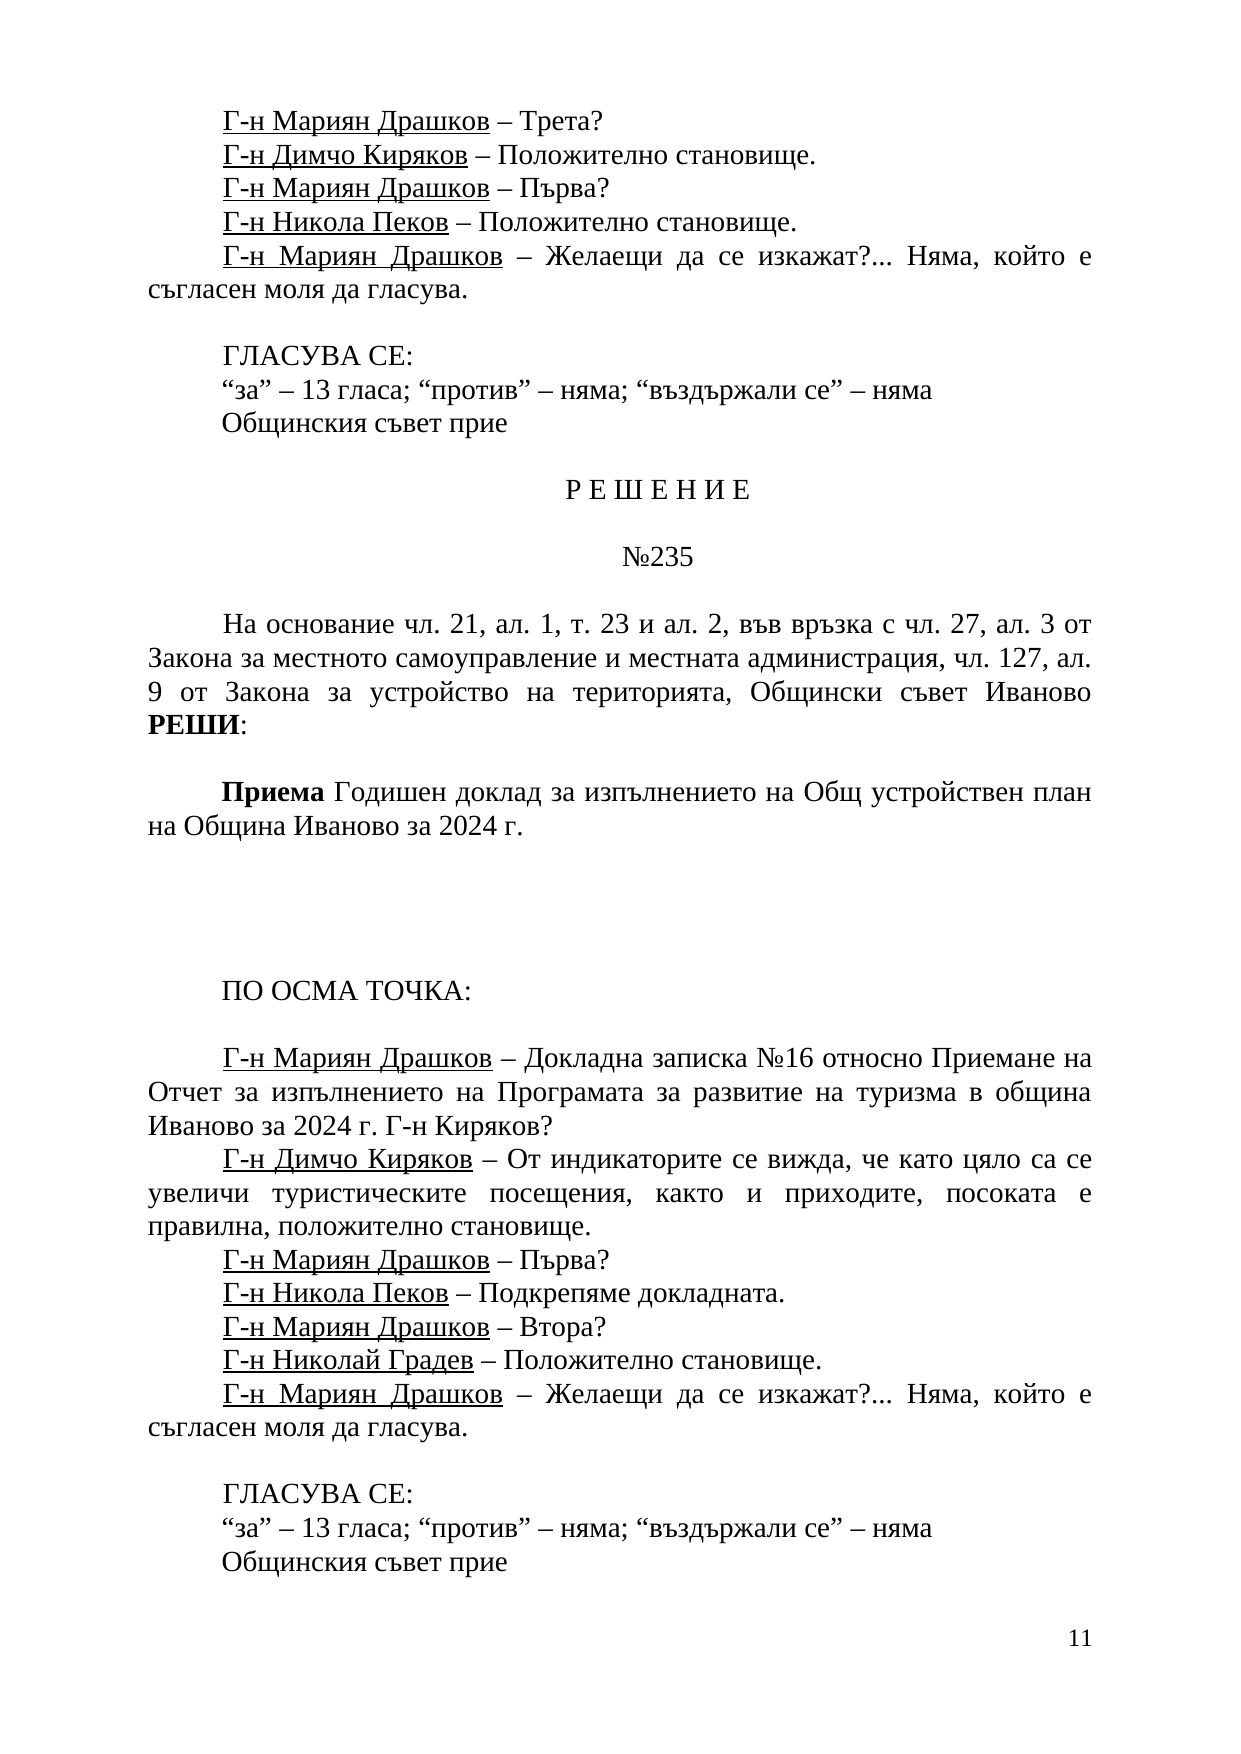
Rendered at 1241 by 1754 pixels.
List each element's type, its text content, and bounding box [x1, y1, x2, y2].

text Г-н Мариян Драшков – Втора? [148, 1309, 1093, 1342]
text Г-н Димчо Киряков – Положително становище. [148, 137, 1093, 171]
text №235 [148, 539, 1093, 573]
text На основание чл. 21, ал. 1, т. 23 и ал. 2, във връзка с чл. 27, ал. 3 от Закона за местното самоуправление и местната администрация, чл. 127, ал. 9 от Закона за устройство на територията, Общински съвет Иваново РЕШИ: [148, 607, 1093, 741]
text Г-н Мариян Драшков – Желаещи да се изкажат?... Няма, който е съгласен моля да гласува. [148, 238, 1093, 305]
text Общинския съвет прие [148, 1544, 1093, 1577]
text Р Е Ш Е Н И Е [148, 472, 1093, 506]
text ГЛАСУВА СЕ: [148, 1477, 1093, 1510]
text Г-н Никола Пеков – Положително становище. [148, 204, 1093, 238]
text Г-н Николай Градев – Положително становище. [148, 1342, 1093, 1376]
text Г-н Димчо Киряков – От индикаторите се вижда, че като цяло са се увеличи туристическите посещения, както и приходите, посоката е правилна, положително становище. [148, 1141, 1093, 1242]
text Приема Годишен доклад за изпълнението на Общ устройствен план на Община Иваново за 2024 г. [148, 774, 1093, 841]
text ГЛАСУВА СЕ: [148, 338, 1093, 372]
text Г-н Мариян Драшков – Желаещи да се изкажат?... Няма, който е съгласен моля да гласува. [148, 1376, 1093, 1443]
text “за” – 13 гласа; “против” – няма; “въздържали се” – няма [148, 1510, 1093, 1544]
text Г-н Мариян Драшков – Първа? [148, 171, 1093, 204]
text ПО ОСМА ТОЧКА: [148, 973, 1093, 1007]
text Г-н Мариян Драшков – Трета? [148, 103, 1093, 137]
text Г-н Никола Пеков – Подкрепяме докладната. [148, 1275, 1093, 1309]
text Г-н Мариян Драшков – Първа? [148, 1242, 1093, 1275]
text Г-н Мариян Драшков – Докладна записка №16 относно Приемане на Отчет за изпълнението на Програмата за развитие на туризма в община Иваново за 2024 г. Г-н Киряков? [148, 1041, 1093, 1141]
text “за” – 13 гласа; “против” – няма; “въздържали се” – няма [148, 372, 1093, 405]
text Общинския съвет прие [148, 405, 1093, 439]
